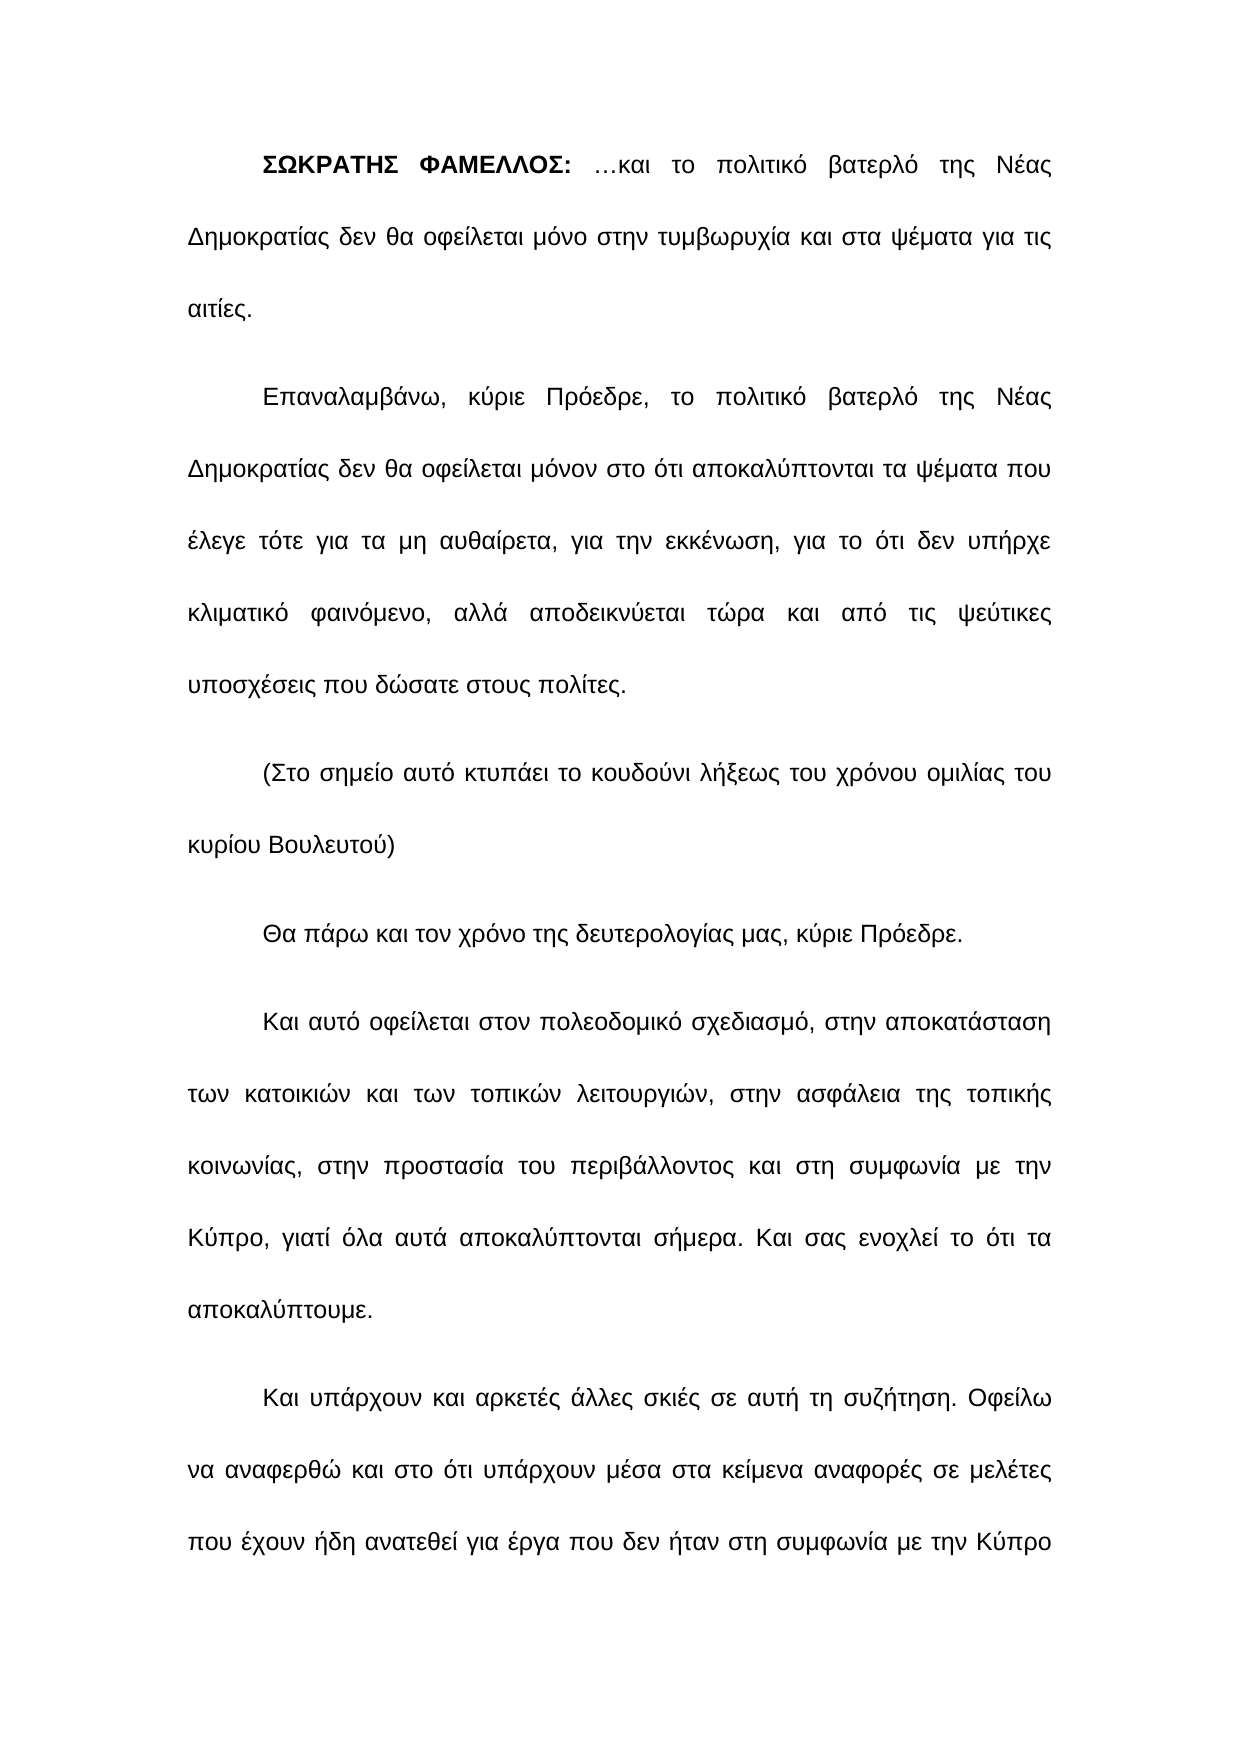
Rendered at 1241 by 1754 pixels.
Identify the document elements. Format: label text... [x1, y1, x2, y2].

text Θα πάρω και τον χρόνο της δευτερολογίας μας, κύριε Πρόεδρε. [187, 919, 1053, 947]
text (Στο σημείο αυτό κτυπάει το κουδούνι λήξεως του χρόνου ομιλίας του κυρίου Βουλευτού) [187, 758, 1053, 859]
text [187, 1383, 1053, 1556]
text Επαναλαμβάνω, κύριε Πρόεδρε, το πολιτικό βατερλό της Νέας Δημοκρατίας δεν θα οφείλεται μόνον στο ότι αποκαλύπτονται τα ψέματα που έλεγε τότε για τα μη αυθαίρετα, για την εκκένωση, για το ότι δεν υπήρχε κλιματικό φαινόμενο, αλλά αποδεικνύεται τώρα και από τις ψεύτικες υποσχέσεις που δώσατε στους πολίτες. [187, 382, 1053, 698]
text ΣΩΚΡΑΤΗΣ ΦΑΜΕΛΛΟΣ: …και το πολιτικό βατερλό της Νέας Δημοκρατίας δεν θα οφείλεται μόνο στην τυμβωρυχία και στα ψέματα για τις αιτίες. [187, 150, 1053, 322]
text Και αυτό οφείλεται στον πολεοδομικό σχεδιασμό, στην αποκατάσταση των κατοικιών και των τοπικών λειτουργιών, στην ασφάλεια της τοπικής κοινωνίας, στην προστασία του περιβάλλοντος και στη συμφωνία με την Κύπρο, γιατί όλα αυτά αποκαλύπτονται σήμερα. Και σας ενοχλεί το ότι τα αποκαλύπτουμε. [187, 1007, 1053, 1323]
